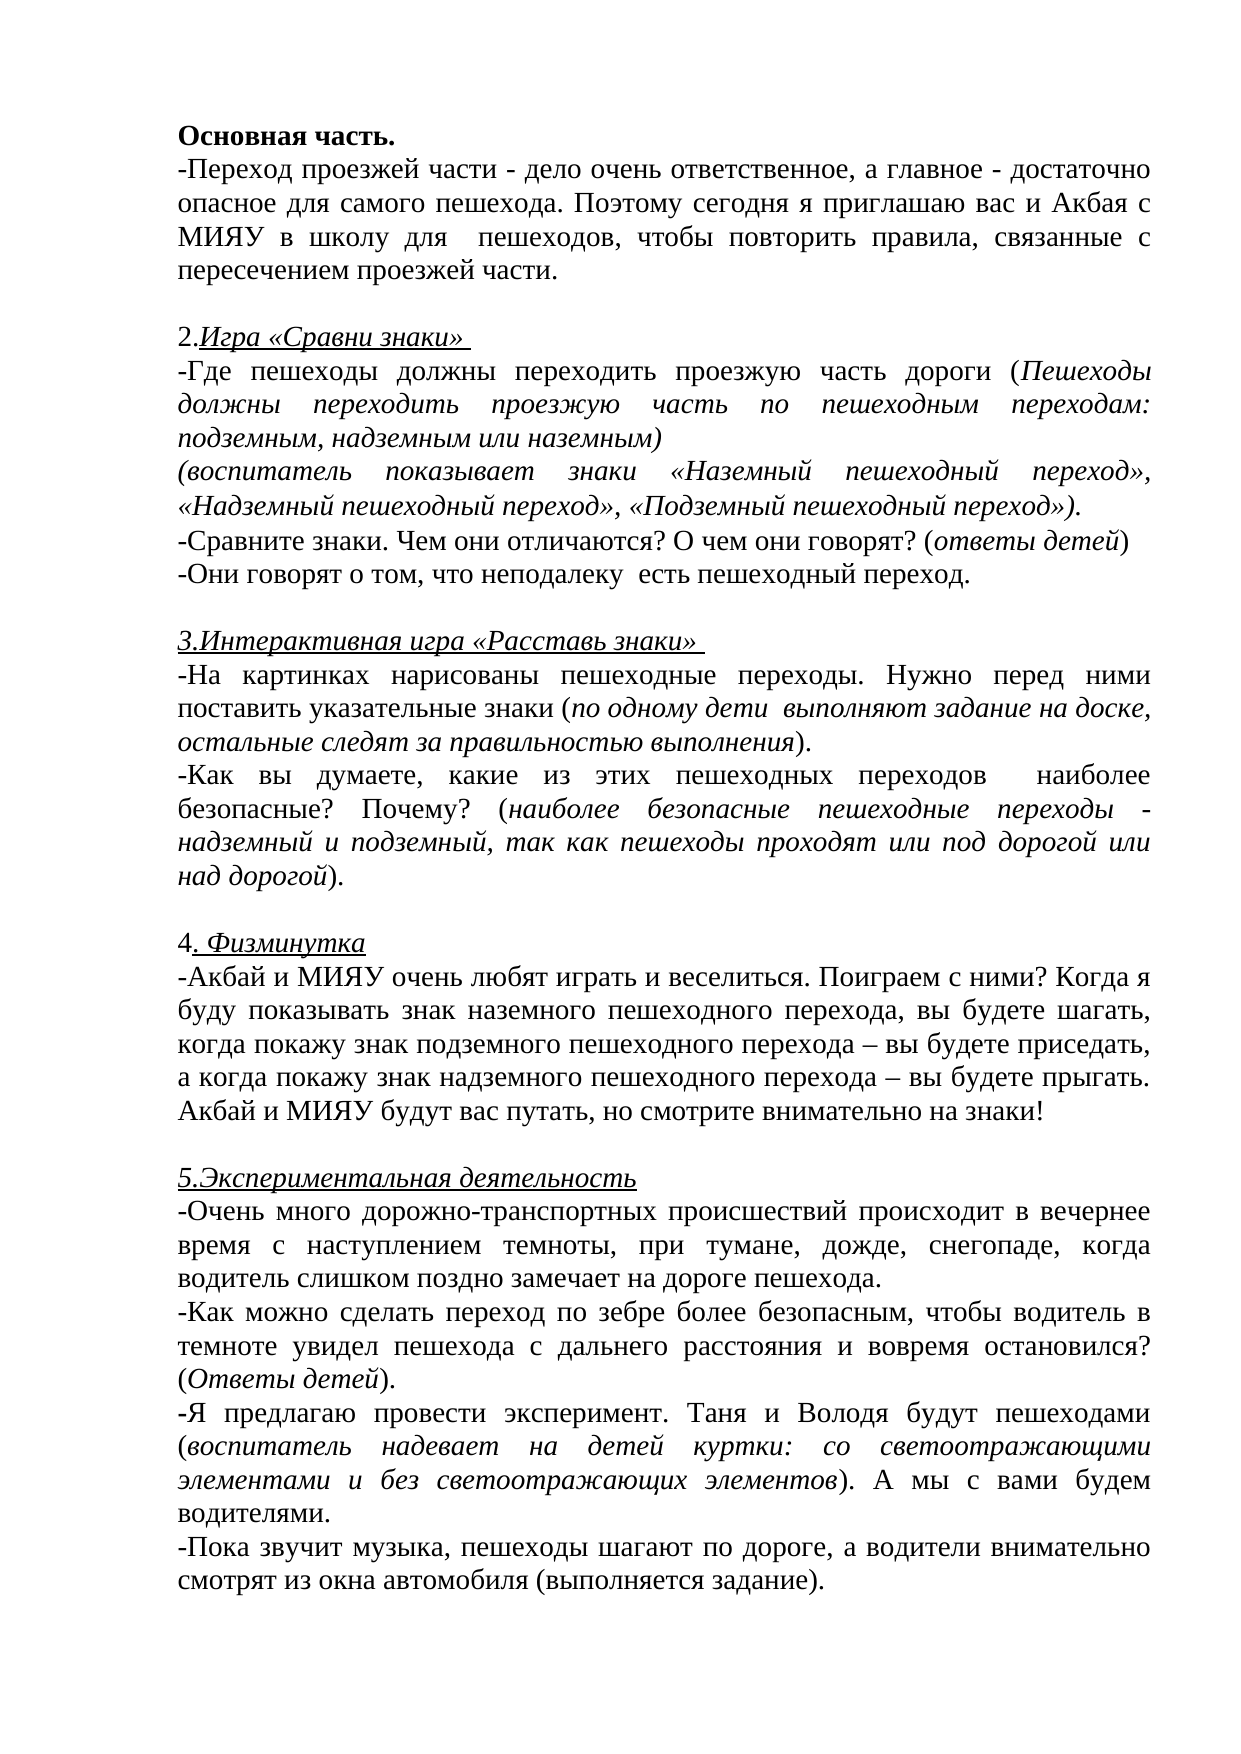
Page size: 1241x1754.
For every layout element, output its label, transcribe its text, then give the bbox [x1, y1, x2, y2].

text Основная часть. [177, 118, 1152, 152]
text -Я предлагаю провести эксперимент. Таня и Володя будут пешеходами (воспитатель надевает на детей куртки: со светоотражающими элементами и без светоотражающих элементов). А мы с вами будем водителями. [177, 1395, 1152, 1529]
text 2.Игра «Сравни знаки» [177, 319, 1152, 353]
text -Акбай и МИЯУ очень любят играть и веселиться. Поиграем с ними? Когда я буду показывать знак наземного пешеходного перехода, вы будете шагать, когда покажу знак подземного пешеходного перехода – вы будете приседать, а когда покажу знак надземного пешеходного перехода – вы будете прыгать. Акбай и МИЯУ будут вас путать, но смотрите внимательно на знаки! [177, 959, 1152, 1126]
text -Сравните знаки. Чем они отличаются? О чем они говорят? (ответы детей) [177, 523, 1152, 556]
text 4. Физминутка [177, 925, 1152, 959]
text -Как вы думаете, какие из этих пешеходных переходов наиболее безопасные? Почему? (наиболее безопасные пешеходные переходы - надземный и подземный, так как пешеходы проходят или под дорогой или над дорогой). [177, 757, 1152, 892]
text 3.Интерактивная игра «Расставь знаки» [177, 623, 1152, 657]
text -Как можно сделать переход по зебре более безопасным, чтобы водитель в темноте увидел пешехода с дальнего расстояния и вовремя остановился? (Ответы детей). [177, 1294, 1152, 1395]
text -Очень много дорожно-транспортных происшествий происходит в вечернее время с наступлением темноты, при тумане, дожде, снегопаде, когда водитель слишком поздно замечает на дороге пешехода. [177, 1193, 1152, 1294]
text -Пока звучит музыка, пешеходы шагают по дороге, а водители внимательно смотрят из окна автомобиля (выполняется задание). [177, 1529, 1152, 1596]
text -Переход проезжей части - дело очень ответственное, а главное - достаточно опасное для самого пешехода. Поэтому сегодня я приглашаю вас и Акбая с МИЯУ в школу для пешеходов, чтобы повторить правила, связанные с пересечением проезжей части. [177, 152, 1152, 286]
text -На картинках нарисованы пешеходные переходы. Нужно перед ними поставить указательные знаки (по одному дети выполняют задание на доске, остальные следят за правильностью выполнения). [177, 657, 1152, 757]
text (воспитатель показывает знаки «Наземный пешеходный переход», «Надземный пешеходный переход», «Подземный пешеходный переход»). [177, 453, 1152, 523]
text 5.Экспериментальная деятельность [177, 1160, 1152, 1193]
text -Они говорят о том, что неподалеку есть пешеходный переход. [177, 556, 1152, 590]
text -Где пешеходы должны переходить проезжую часть дороги (Пешеходы должны переходить проезжую часть по пешеходным переходам: подземным, надземным или наземным) [177, 353, 1152, 453]
